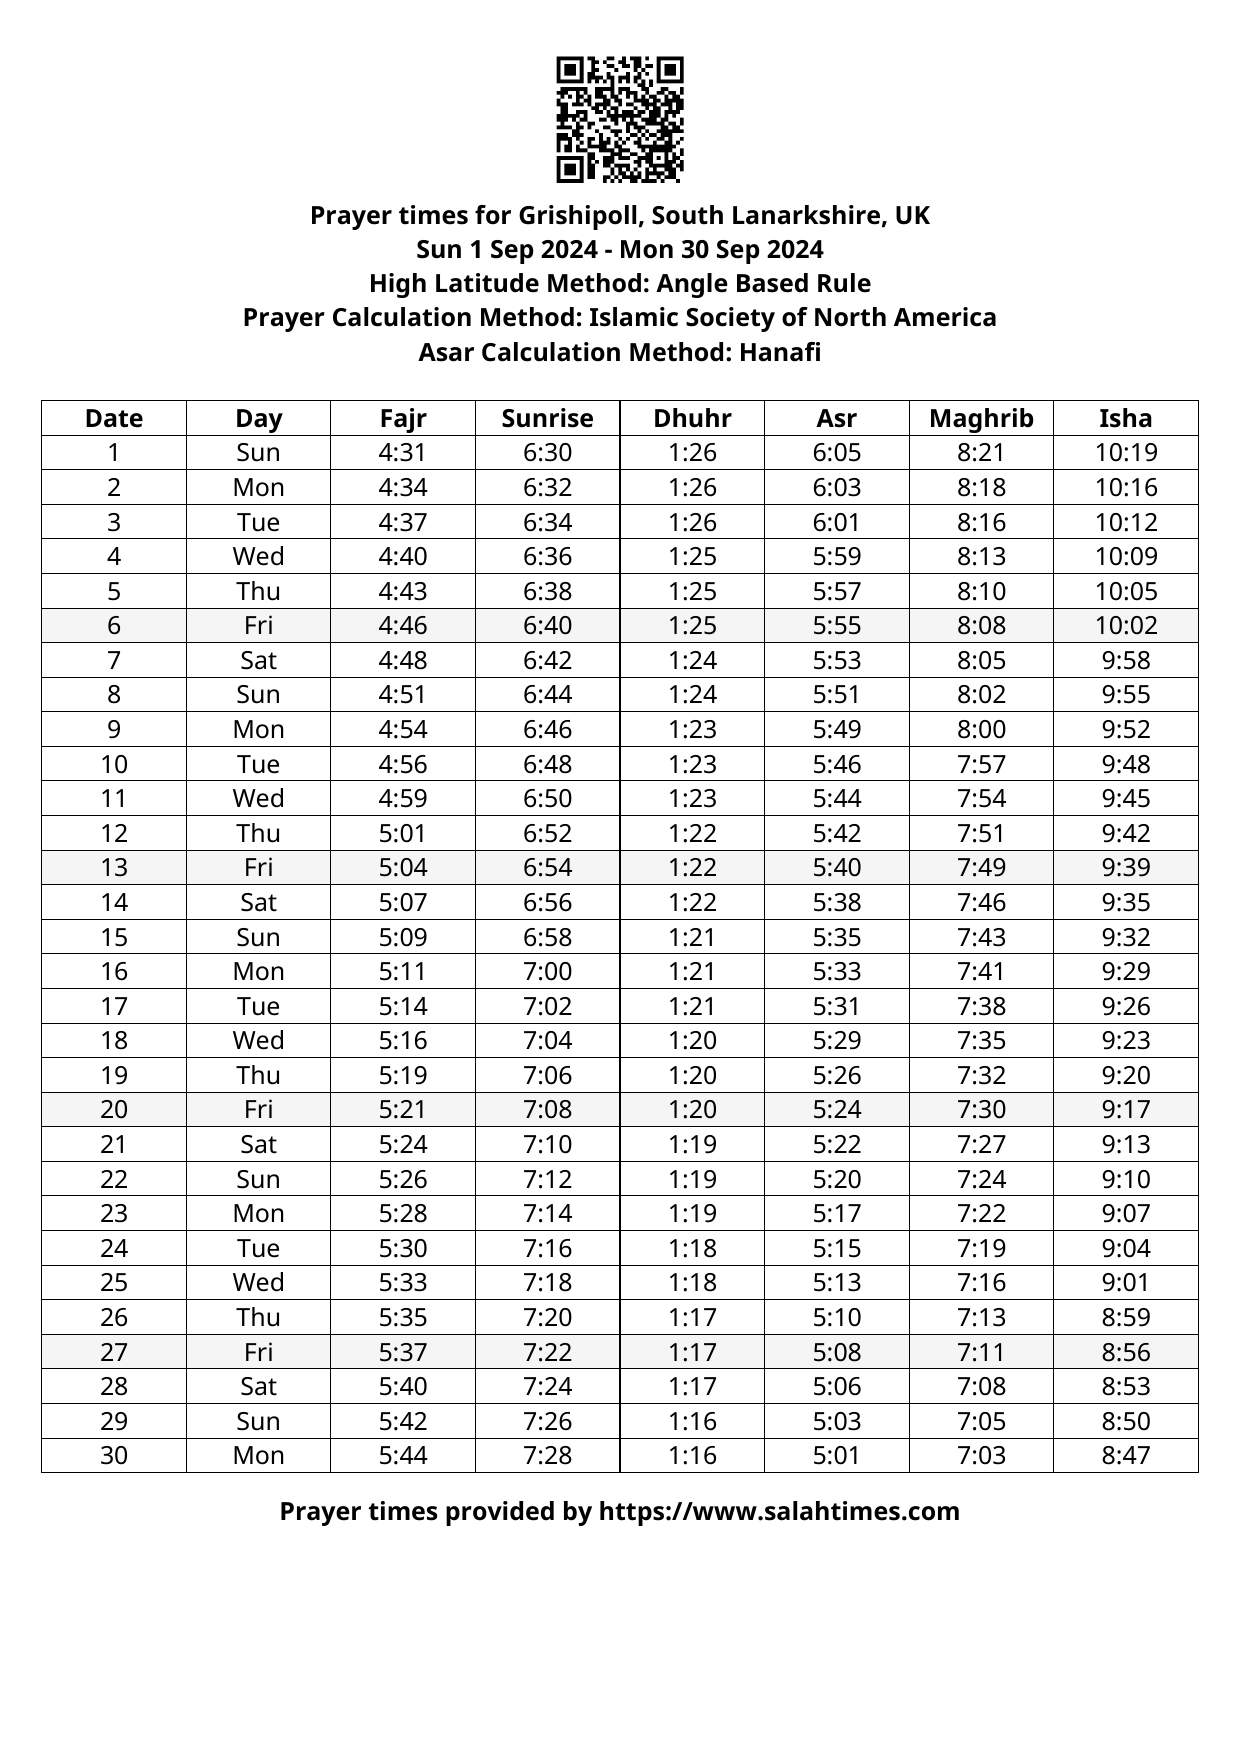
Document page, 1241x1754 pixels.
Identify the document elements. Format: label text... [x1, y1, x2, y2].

table_cell 4 [42, 539, 186, 573]
table_cell Fri [187, 1335, 330, 1368]
table_cell 7:43 [910, 920, 1053, 953]
table_cell 5:33 [331, 1266, 475, 1299]
table_cell 9:45 [1054, 781, 1198, 815]
table_cell 17 [42, 989, 186, 1022]
table_cell 8:56 [1054, 1335, 1198, 1368]
table_cell 4:43 [331, 574, 475, 607]
table_cell 7:22 [476, 1335, 619, 1368]
table_cell Wed [187, 539, 330, 573]
table_cell 8:50 [1054, 1404, 1198, 1437]
table_cell 6:56 [476, 885, 619, 919]
table_cell Sun [187, 1162, 330, 1195]
table_cell 5:44 [331, 1439, 475, 1472]
table_cell 9:04 [1054, 1231, 1198, 1264]
table_cell 20 [42, 1093, 186, 1126]
table_cell 4:40 [331, 539, 475, 573]
table_cell 30 [42, 1439, 186, 1472]
table_cell 8 [42, 678, 186, 711]
table_cell 7:54 [910, 781, 1053, 815]
table_cell 23 [42, 1196, 186, 1230]
table_cell 5:11 [331, 954, 475, 988]
table_cell 8:05 [910, 643, 1053, 677]
table_cell Sun [187, 436, 330, 469]
table_cell 7 [42, 643, 186, 677]
table_cell 7:08 [910, 1369, 1053, 1403]
table_cell 12 [42, 816, 186, 849]
table_cell 1:20 [621, 1024, 764, 1057]
table_cell 7:27 [910, 1127, 1053, 1161]
table_cell 2 [42, 470, 186, 504]
table_cell 21 [42, 1127, 186, 1161]
table_cell 5:40 [765, 851, 909, 884]
text Prayer times for Grishipoll, South Lanarkshire, UK [42, 198, 1198, 232]
table_cell 1:24 [621, 678, 764, 711]
table_cell 4:46 [331, 609, 475, 642]
table_cell 5:57 [765, 574, 909, 607]
table_cell Fri [187, 609, 330, 642]
table_cell 8:18 [910, 470, 1053, 504]
table_cell 10:09 [1054, 539, 1198, 573]
table_cell 27 [42, 1335, 186, 1368]
table_header Asr [765, 401, 909, 434]
table_cell Thu [187, 1300, 330, 1334]
table_cell 1:22 [621, 816, 764, 849]
table_cell 7:46 [910, 885, 1053, 919]
table_cell 4:54 [331, 712, 475, 746]
table_cell 5 [42, 574, 186, 607]
table_cell 1:16 [621, 1404, 764, 1437]
table_cell 5:01 [765, 1439, 909, 1472]
table_cell 9:17 [1054, 1093, 1198, 1126]
table_cell Mon [187, 470, 330, 504]
table_cell 5:26 [331, 1162, 475, 1195]
table_cell 7:16 [910, 1266, 1053, 1299]
table_cell 5:44 [765, 781, 909, 815]
table_cell 1:22 [621, 885, 764, 919]
table_cell 4:59 [331, 781, 475, 815]
table_cell 5:30 [331, 1231, 475, 1264]
table_cell 5:37 [331, 1335, 475, 1368]
table_cell 9:48 [1054, 747, 1198, 780]
table_cell 9:10 [1054, 1162, 1198, 1195]
table_cell 6:54 [476, 851, 619, 884]
table_header Dhuhr [621, 401, 764, 434]
table_cell Tue [187, 505, 330, 538]
table_cell 1:20 [621, 1093, 764, 1126]
table_cell 9:58 [1054, 643, 1198, 677]
table_cell 1:25 [621, 609, 764, 642]
table_cell Wed [187, 1024, 330, 1057]
table_cell 5:33 [765, 954, 909, 988]
table_cell 9:13 [1054, 1127, 1198, 1161]
table_cell 5:38 [765, 885, 909, 919]
table_cell 18 [42, 1024, 186, 1057]
table_cell 5:31 [765, 989, 909, 1022]
table_cell 6:03 [765, 470, 909, 504]
table_cell Fri [187, 1093, 330, 1126]
table_cell 9:07 [1054, 1196, 1198, 1230]
table_cell 4:51 [331, 678, 475, 711]
table_cell Mon [187, 1196, 330, 1230]
table_cell 14 [42, 885, 186, 919]
table_cell 28 [42, 1369, 186, 1403]
table_cell 8:08 [910, 609, 1053, 642]
table_header Sunrise [476, 401, 619, 434]
table_cell 4:31 [331, 436, 475, 469]
table_cell Sun [187, 1404, 330, 1437]
table_cell 7:57 [910, 747, 1053, 780]
table_cell 9:52 [1054, 712, 1198, 746]
table_cell 1:21 [621, 954, 764, 988]
table_cell 5:42 [765, 816, 909, 849]
table_cell 5:24 [765, 1093, 909, 1126]
table_cell 1:17 [621, 1300, 764, 1334]
table_cell 1 [42, 436, 186, 469]
table_cell 5:26 [765, 1058, 909, 1092]
table_cell 5:35 [331, 1300, 475, 1334]
table_cell 10:12 [1054, 505, 1198, 538]
table_cell 6:01 [765, 505, 909, 538]
table_cell 1:22 [621, 851, 764, 884]
table_cell 7:18 [476, 1266, 619, 1299]
table_cell 5:55 [765, 609, 909, 642]
table_cell 5:06 [765, 1369, 909, 1403]
table_cell 8:16 [910, 505, 1053, 538]
table_cell 19 [42, 1058, 186, 1092]
table_cell 9:42 [1054, 816, 1198, 849]
table_cell 10:16 [1054, 470, 1198, 504]
table_cell 5:40 [331, 1369, 475, 1403]
table_cell 5:16 [331, 1024, 475, 1057]
table_cell 5:03 [765, 1404, 909, 1437]
table_cell Fri [187, 851, 330, 884]
table_cell 9:26 [1054, 989, 1198, 1022]
table_cell 1:19 [621, 1127, 764, 1161]
table_cell 5:07 [331, 885, 475, 919]
table_cell Sun [187, 920, 330, 953]
table_cell 1:19 [621, 1196, 764, 1230]
table_cell 7:13 [910, 1300, 1053, 1334]
text High Latitude Method: Angle Based Rule [42, 266, 1198, 300]
table_cell 4:56 [331, 747, 475, 780]
table_cell 1:23 [621, 747, 764, 780]
table_header Day [187, 401, 330, 434]
table_cell 7:24 [910, 1162, 1053, 1195]
table_cell Wed [187, 781, 330, 815]
table_cell 7:10 [476, 1127, 619, 1161]
table_header Date [42, 401, 186, 434]
table_cell 6:05 [765, 436, 909, 469]
table_cell 1:25 [621, 574, 764, 607]
table_cell 5:24 [331, 1127, 475, 1161]
table_cell 5:29 [765, 1024, 909, 1057]
table_cell 29 [42, 1404, 186, 1437]
text Sun 1 Sep 2024 - Mon 30 Sep 2024 [42, 232, 1198, 266]
table_cell 5:19 [331, 1058, 475, 1092]
table_cell 5:59 [765, 539, 909, 573]
table_cell 6:52 [476, 816, 619, 849]
table_cell 5:42 [331, 1404, 475, 1437]
text Prayer Calculation Method: Islamic Society of North America [42, 300, 1198, 334]
table_cell 7:26 [476, 1404, 619, 1437]
table_cell 1:25 [621, 539, 764, 573]
table_cell 7:02 [476, 989, 619, 1022]
table_cell Wed [187, 1266, 330, 1299]
table_cell 15 [42, 920, 186, 953]
table_cell 6 [42, 609, 186, 642]
text Prayer times provided by https://www.salahtimes.com [42, 1494, 1198, 1528]
table_cell Thu [187, 574, 330, 607]
table_cell Mon [187, 954, 330, 988]
table_cell Mon [187, 1439, 330, 1472]
table_cell Tue [187, 989, 330, 1022]
table_cell 7:30 [910, 1093, 1053, 1126]
table_cell 6:30 [476, 436, 619, 469]
table_cell 5:10 [765, 1300, 909, 1334]
table_cell 7:16 [476, 1231, 619, 1264]
table_cell 7:51 [910, 816, 1053, 849]
table_cell 5:20 [765, 1162, 909, 1195]
table_cell 9:20 [1054, 1058, 1198, 1092]
table_cell 5:35 [765, 920, 909, 953]
table_cell 5:22 [765, 1127, 909, 1161]
table_cell 4:34 [331, 470, 475, 504]
table_cell Mon [187, 712, 330, 746]
table_cell 8:10 [910, 574, 1053, 607]
table_cell 9:32 [1054, 920, 1198, 953]
table_cell 5:28 [331, 1196, 475, 1230]
table_cell 5:14 [331, 989, 475, 1022]
table_cell 9 [42, 712, 186, 746]
table_cell 8:47 [1054, 1439, 1198, 1472]
table_cell 5:15 [765, 1231, 909, 1264]
table_cell 7:22 [910, 1196, 1053, 1230]
table_cell 25 [42, 1266, 186, 1299]
table_cell 1:24 [621, 643, 764, 677]
table_cell 7:32 [910, 1058, 1053, 1092]
table_cell Thu [187, 1058, 330, 1092]
table_cell 5:21 [331, 1093, 475, 1126]
table_cell 5:01 [331, 816, 475, 849]
table_cell 1:26 [621, 470, 764, 504]
table_cell 9:55 [1054, 678, 1198, 711]
table_cell 9:39 [1054, 851, 1198, 884]
table_cell 6:38 [476, 574, 619, 607]
table_cell Sun [187, 678, 330, 711]
table_cell 9:01 [1054, 1266, 1198, 1299]
table_cell 5:04 [331, 851, 475, 884]
table_cell Sat [187, 1127, 330, 1161]
table_cell 6:48 [476, 747, 619, 780]
table_cell 7:28 [476, 1439, 619, 1472]
table_cell Tue [187, 747, 330, 780]
table_cell 7:14 [476, 1196, 619, 1230]
table_cell 7:41 [910, 954, 1053, 988]
table_cell 5:08 [765, 1335, 909, 1368]
table_cell Thu [187, 816, 330, 849]
table_cell 10:05 [1054, 574, 1198, 607]
table_cell 1:23 [621, 781, 764, 815]
table_cell Sat [187, 1369, 330, 1403]
table_cell 6:34 [476, 505, 619, 538]
table_cell 4:48 [331, 643, 475, 677]
table_cell 8:02 [910, 678, 1053, 711]
table_cell 1:21 [621, 920, 764, 953]
table_cell 1:26 [621, 436, 764, 469]
table_cell 8:59 [1054, 1300, 1198, 1334]
table_cell 8:21 [910, 436, 1053, 469]
table_cell Tue [187, 1231, 330, 1264]
table_cell 16 [42, 954, 186, 988]
table_cell 1:17 [621, 1335, 764, 1368]
table_cell Sat [187, 885, 330, 919]
table_cell 5:46 [765, 747, 909, 780]
table_cell 7:35 [910, 1024, 1053, 1057]
text Asar Calculation Method: Hanafi [42, 334, 1198, 368]
table_cell 5:09 [331, 920, 475, 953]
table_cell 7:04 [476, 1024, 619, 1057]
table_cell 10:02 [1054, 609, 1198, 642]
table_header Maghrib [910, 401, 1053, 434]
table_cell 1:18 [621, 1266, 764, 1299]
table_cell 1:23 [621, 712, 764, 746]
table_cell 9:23 [1054, 1024, 1198, 1057]
table_cell 7:00 [476, 954, 619, 988]
picture [542, 41, 699, 198]
table_cell 7:38 [910, 989, 1053, 1022]
table_cell 24 [42, 1231, 186, 1264]
table_cell 4:37 [331, 505, 475, 538]
table_cell 1:16 [621, 1439, 764, 1472]
table_cell 1:21 [621, 989, 764, 1022]
table_cell 22 [42, 1162, 186, 1195]
table_cell 1:20 [621, 1058, 764, 1092]
table_cell 3 [42, 505, 186, 538]
table_cell 7:03 [910, 1439, 1053, 1472]
table_cell 6:40 [476, 609, 619, 642]
table_header Isha [1054, 401, 1198, 434]
table_cell 10 [42, 747, 186, 780]
table_cell 9:29 [1054, 954, 1198, 988]
table_cell 8:00 [910, 712, 1053, 746]
table_cell 6:46 [476, 712, 619, 746]
table_cell 6:44 [476, 678, 619, 711]
table_cell 7:49 [910, 851, 1053, 884]
table_cell 10:19 [1054, 436, 1198, 469]
table_cell 5:49 [765, 712, 909, 746]
table_cell 8:13 [910, 539, 1053, 573]
table_cell 13 [42, 851, 186, 884]
table_cell 6:58 [476, 920, 619, 953]
table_cell 7:12 [476, 1162, 619, 1195]
table_cell 1:26 [621, 505, 764, 538]
table_cell 5:51 [765, 678, 909, 711]
table_cell Sat [187, 643, 330, 677]
table_cell 6:42 [476, 643, 619, 677]
table_cell 7:05 [910, 1404, 1053, 1437]
table_cell 6:32 [476, 470, 619, 504]
table_cell 1:19 [621, 1162, 764, 1195]
table_cell 7:11 [910, 1335, 1053, 1368]
table_header Fajr [331, 401, 475, 434]
table_cell 6:50 [476, 781, 619, 815]
table_cell 5:13 [765, 1266, 909, 1299]
table_cell 7:08 [476, 1093, 619, 1126]
table_cell 7:20 [476, 1300, 619, 1334]
table_cell 1:17 [621, 1369, 764, 1403]
table_cell 11 [42, 781, 186, 815]
table_cell 7:19 [910, 1231, 1053, 1264]
table_cell 6:36 [476, 539, 619, 573]
table_cell 9:35 [1054, 885, 1198, 919]
table_cell 7:24 [476, 1369, 619, 1403]
table_cell 5:17 [765, 1196, 909, 1230]
table_cell 7:06 [476, 1058, 619, 1092]
table_cell 8:53 [1054, 1369, 1198, 1403]
table_cell 5:53 [765, 643, 909, 677]
table_cell 1:18 [621, 1231, 764, 1264]
table_cell 26 [42, 1300, 186, 1334]
